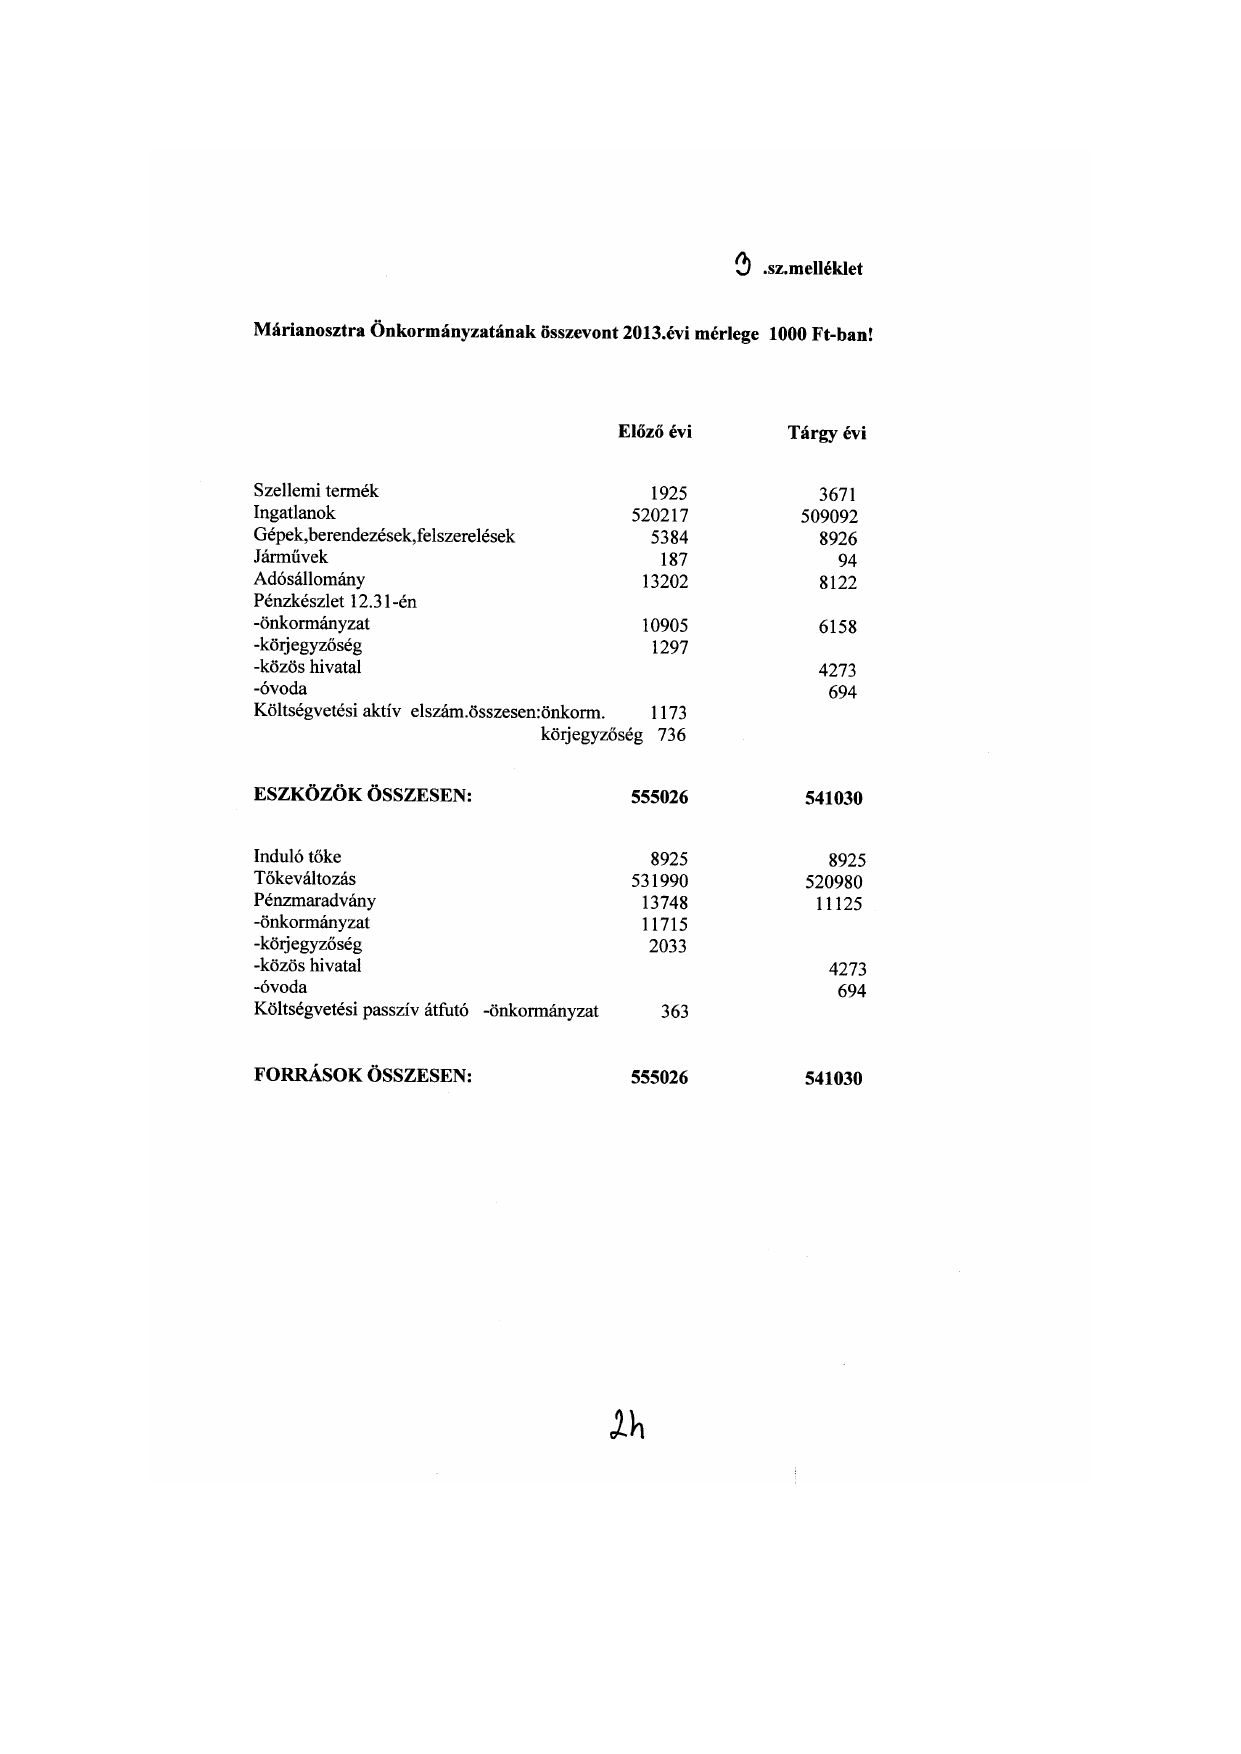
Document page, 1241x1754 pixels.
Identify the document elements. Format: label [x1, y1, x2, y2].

picture [147, 147, 1093, 1484]
